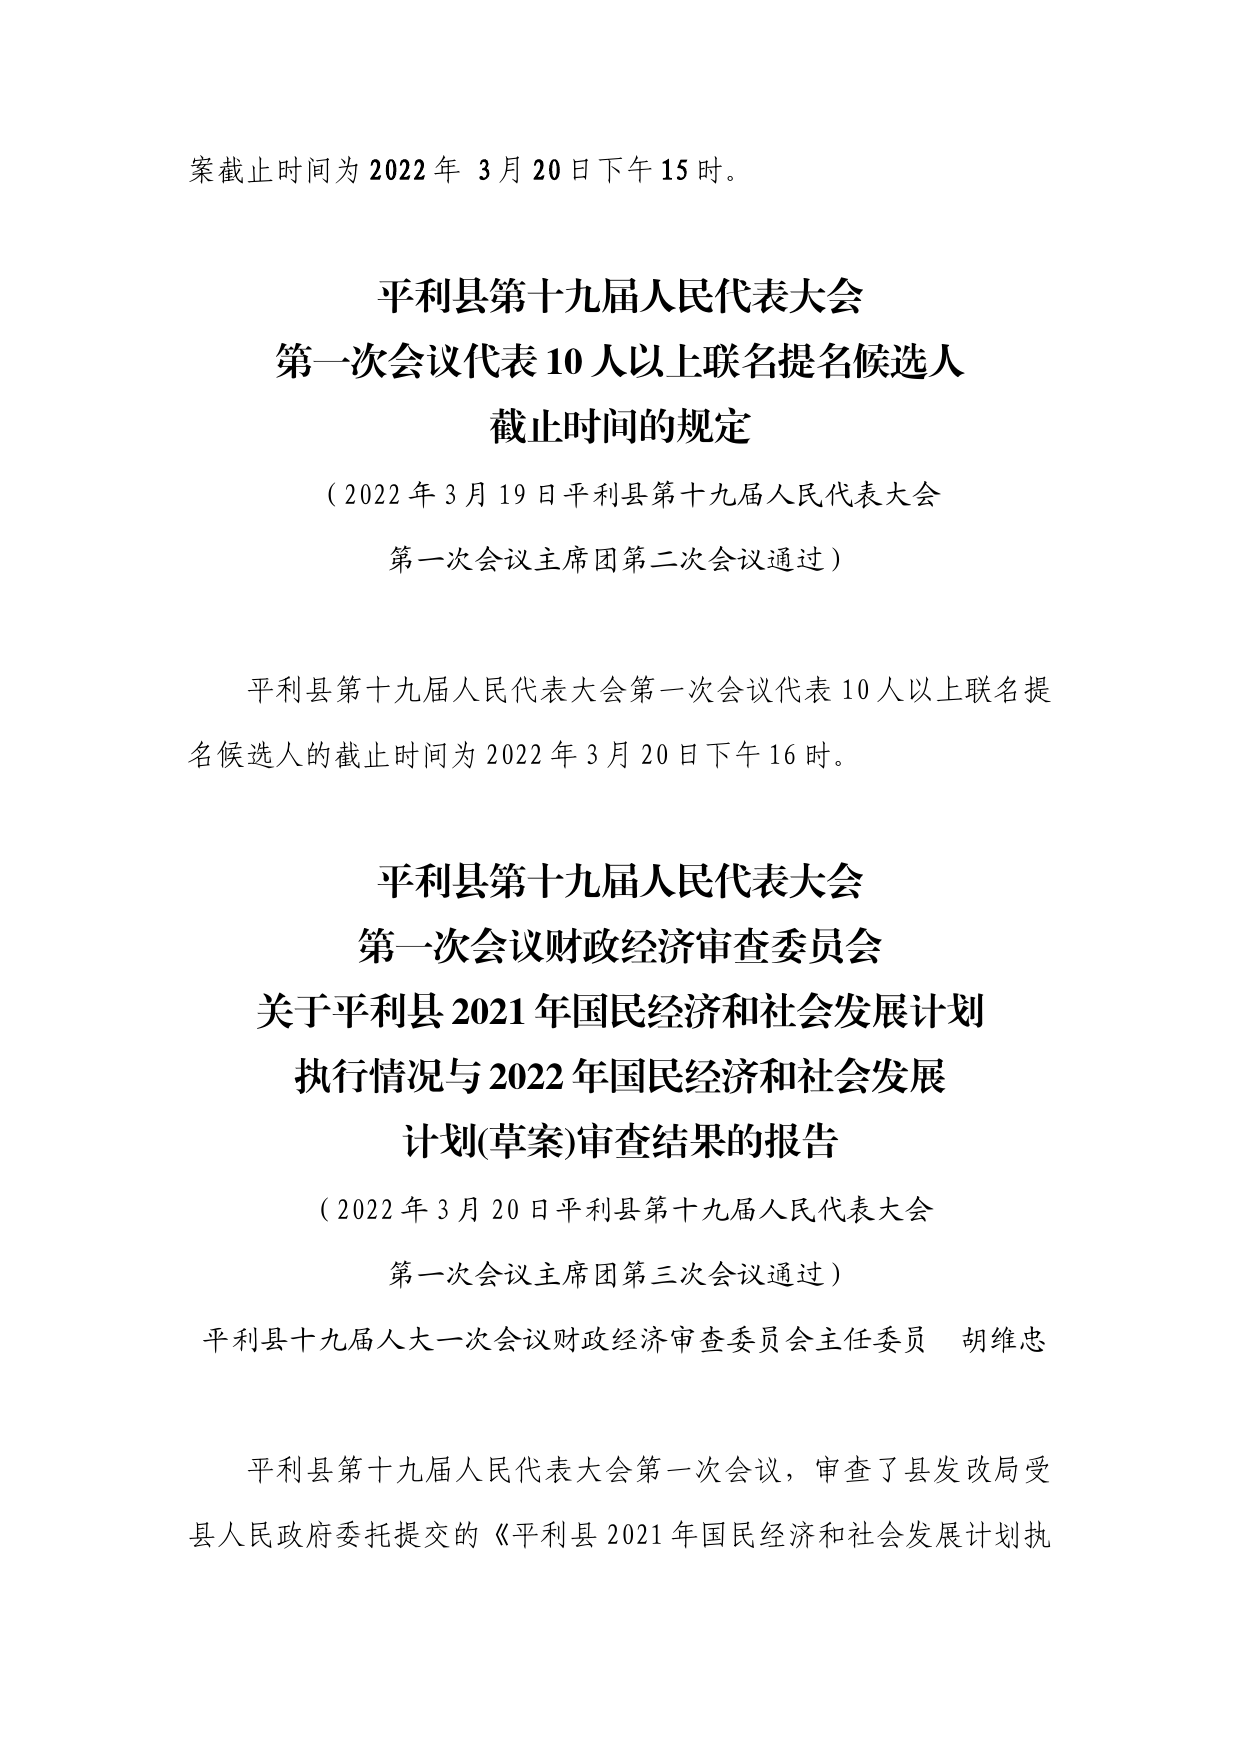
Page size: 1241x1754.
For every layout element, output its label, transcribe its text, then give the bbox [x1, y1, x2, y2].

text （2022年3月19日平利县第十九届人民代表大会 [187, 460, 1053, 525]
text 第一次会议主席团第二次会议通过） [187, 525, 1053, 590]
text 平利县第十九届人民代表大会 [187, 265, 1053, 330]
text 平利县第十九届人民代表大会 [187, 850, 1053, 915]
text 第一次会议财政经济审查委员会 [187, 915, 1053, 980]
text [187, 135, 1053, 200]
text （2022年3月20日平利县第十九届人民代表大会 [187, 1175, 1053, 1240]
text 平利县第十九届人民代表大会第一次会议代表10人以上联名提名候选人的截止时间为2022年3月20日下午16时。 [187, 655, 1053, 785]
text 第一次会议代表10人以上联名提名候选人 [187, 330, 1053, 395]
text 计划(草案)审查结果的报告 [187, 1110, 1053, 1175]
text 关于平利县2021年国民经济和社会发展计划 [187, 980, 1053, 1045]
text 截止时间的规定 [187, 395, 1053, 460]
text 平利县十九届人大一次会议财政经济审查委员会主任委员 胡维忠 [196, 1305, 1053, 1370]
text 执行情况与2022年国民经济和社会发展 [187, 1045, 1053, 1110]
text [187, 1435, 1053, 1565]
text 第一次会议主席团第三次会议通过） [187, 1240, 1053, 1305]
